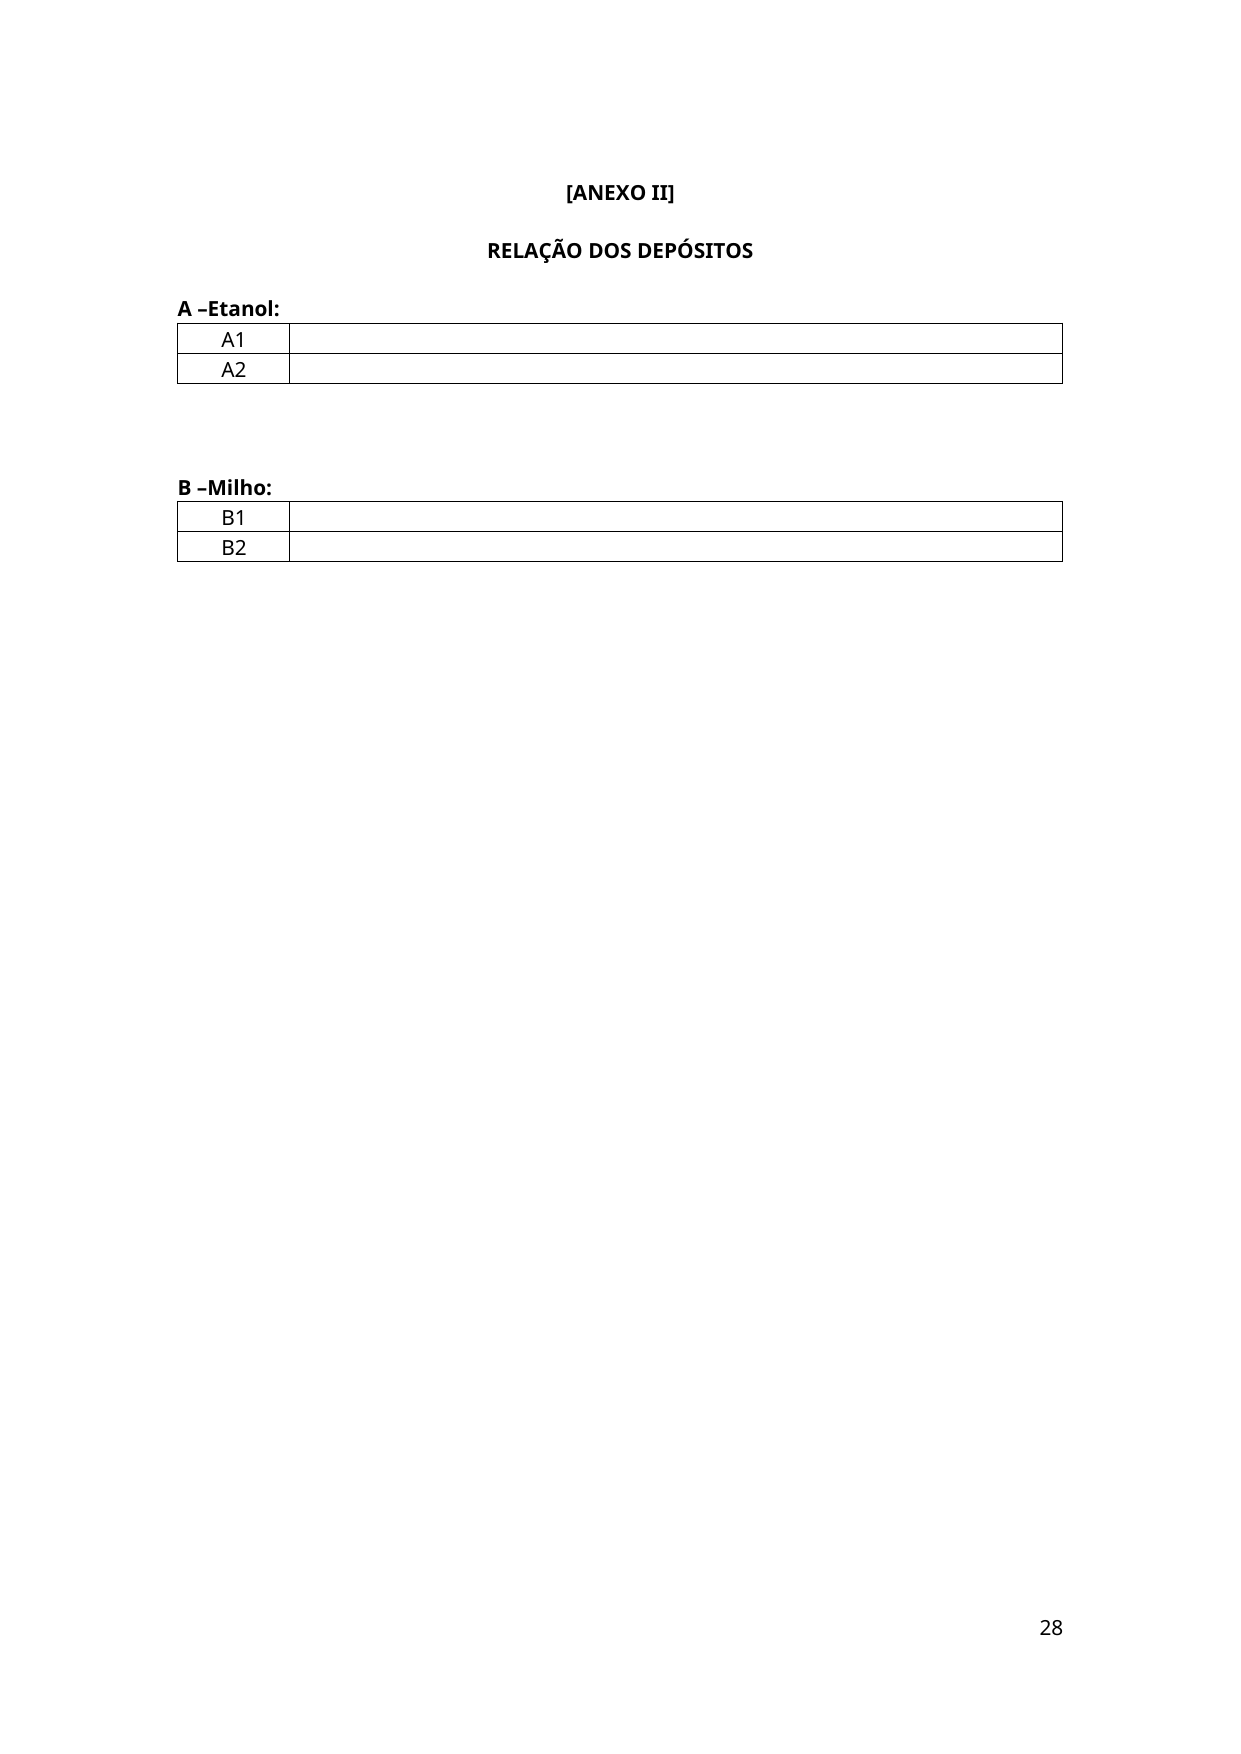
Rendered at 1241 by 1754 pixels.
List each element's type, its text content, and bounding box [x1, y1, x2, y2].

table_header [290, 324, 1062, 353]
table_cell [290, 354, 1062, 383]
text A –Etanol: [177, 293, 1063, 323]
text [ANEXO II] [177, 177, 1063, 206]
table_cell [290, 532, 1062, 561]
table_cell A2 [178, 354, 289, 383]
table_header [290, 502, 1062, 531]
text B –Milho: [177, 472, 1063, 501]
table_header B1 [178, 502, 289, 531]
table_cell B2 [178, 532, 289, 561]
text RELAÇÃO DOS DEPÓSITOS [177, 235, 1063, 264]
table_header A1 [178, 324, 289, 353]
